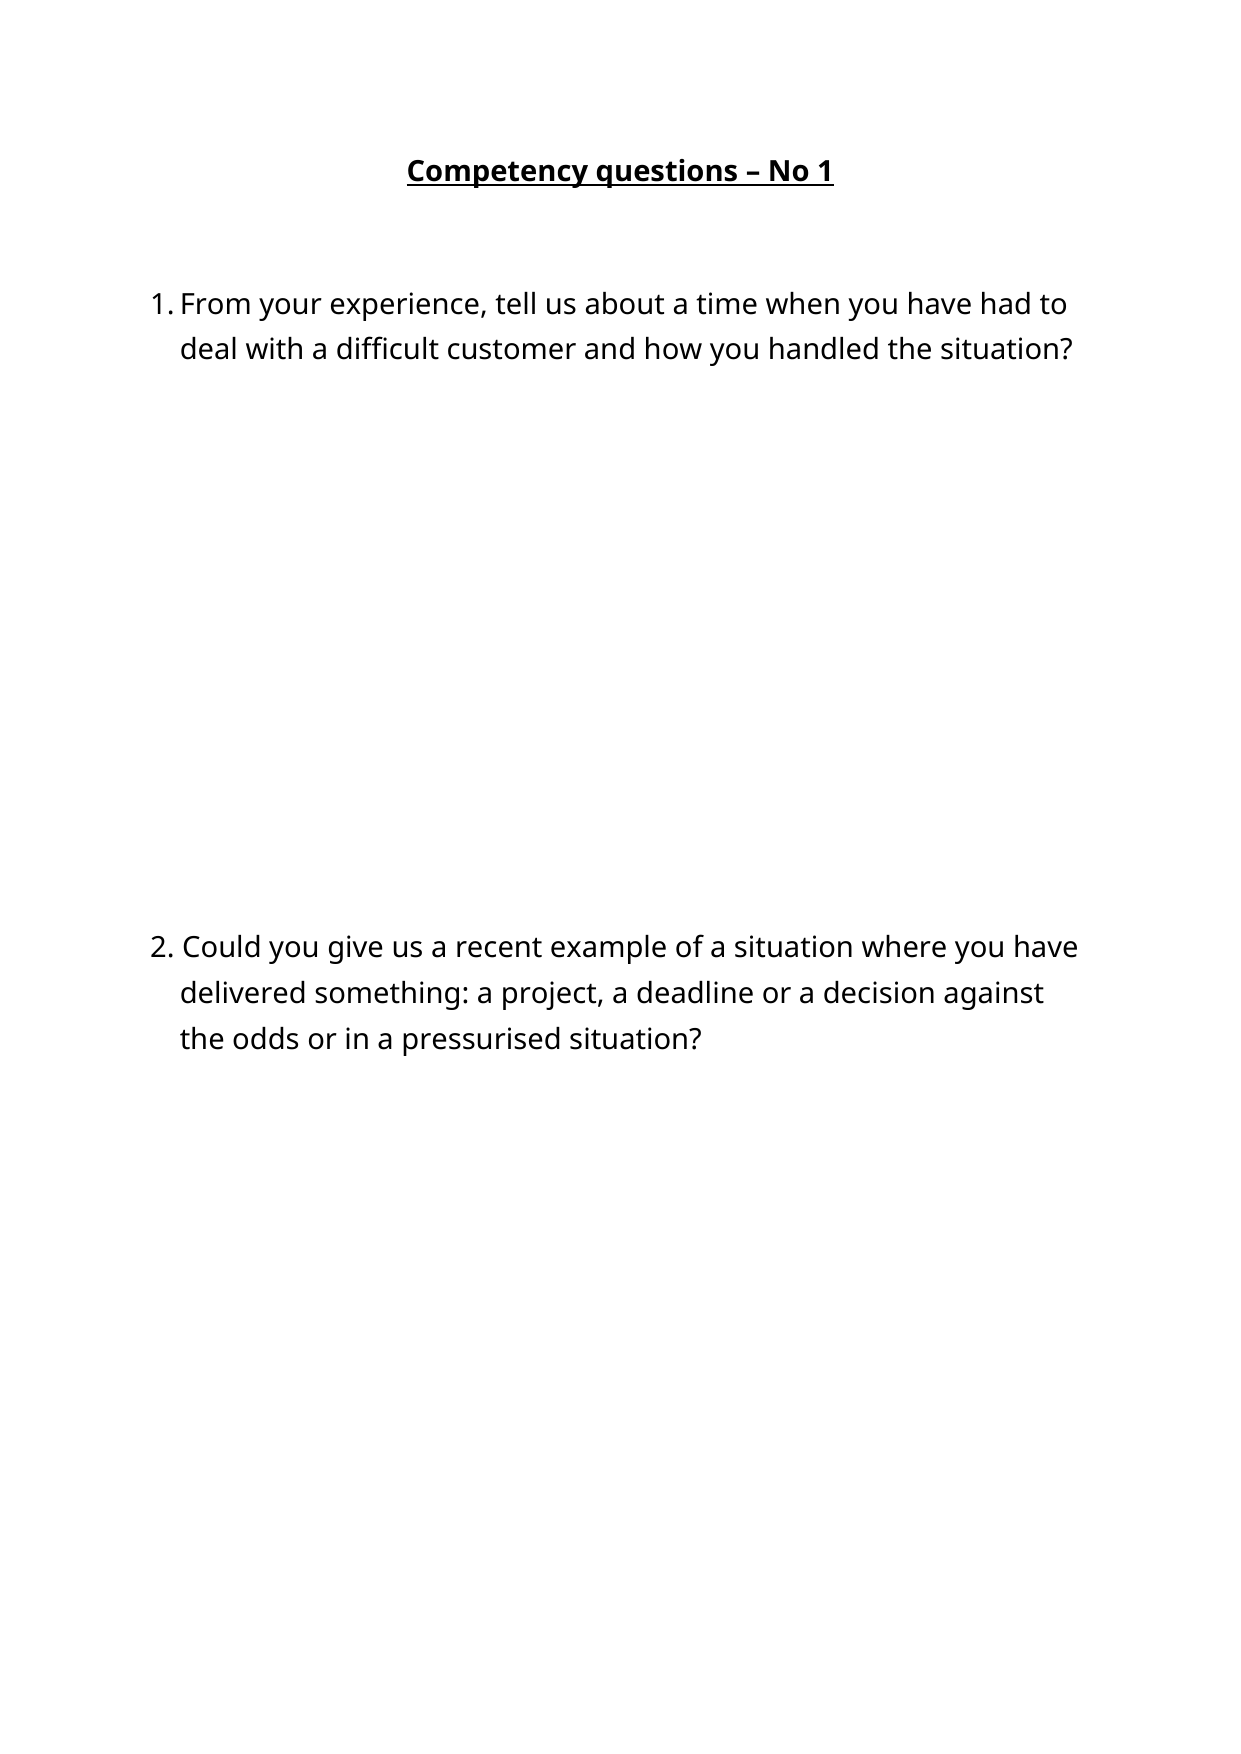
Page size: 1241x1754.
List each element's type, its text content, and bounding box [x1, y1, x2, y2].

list From your experience, tell us about a time when you have had to deal with a difficult customer and how you handled the situation? [150, 283, 1090, 368]
text Competency questions – No 1 [150, 150, 1090, 190]
text 2. Could you give us a recent example of a situation where you have delivered something: a project, a deadline or a decision against the odds or in a pressurised situation? [150, 927, 1090, 1058]
